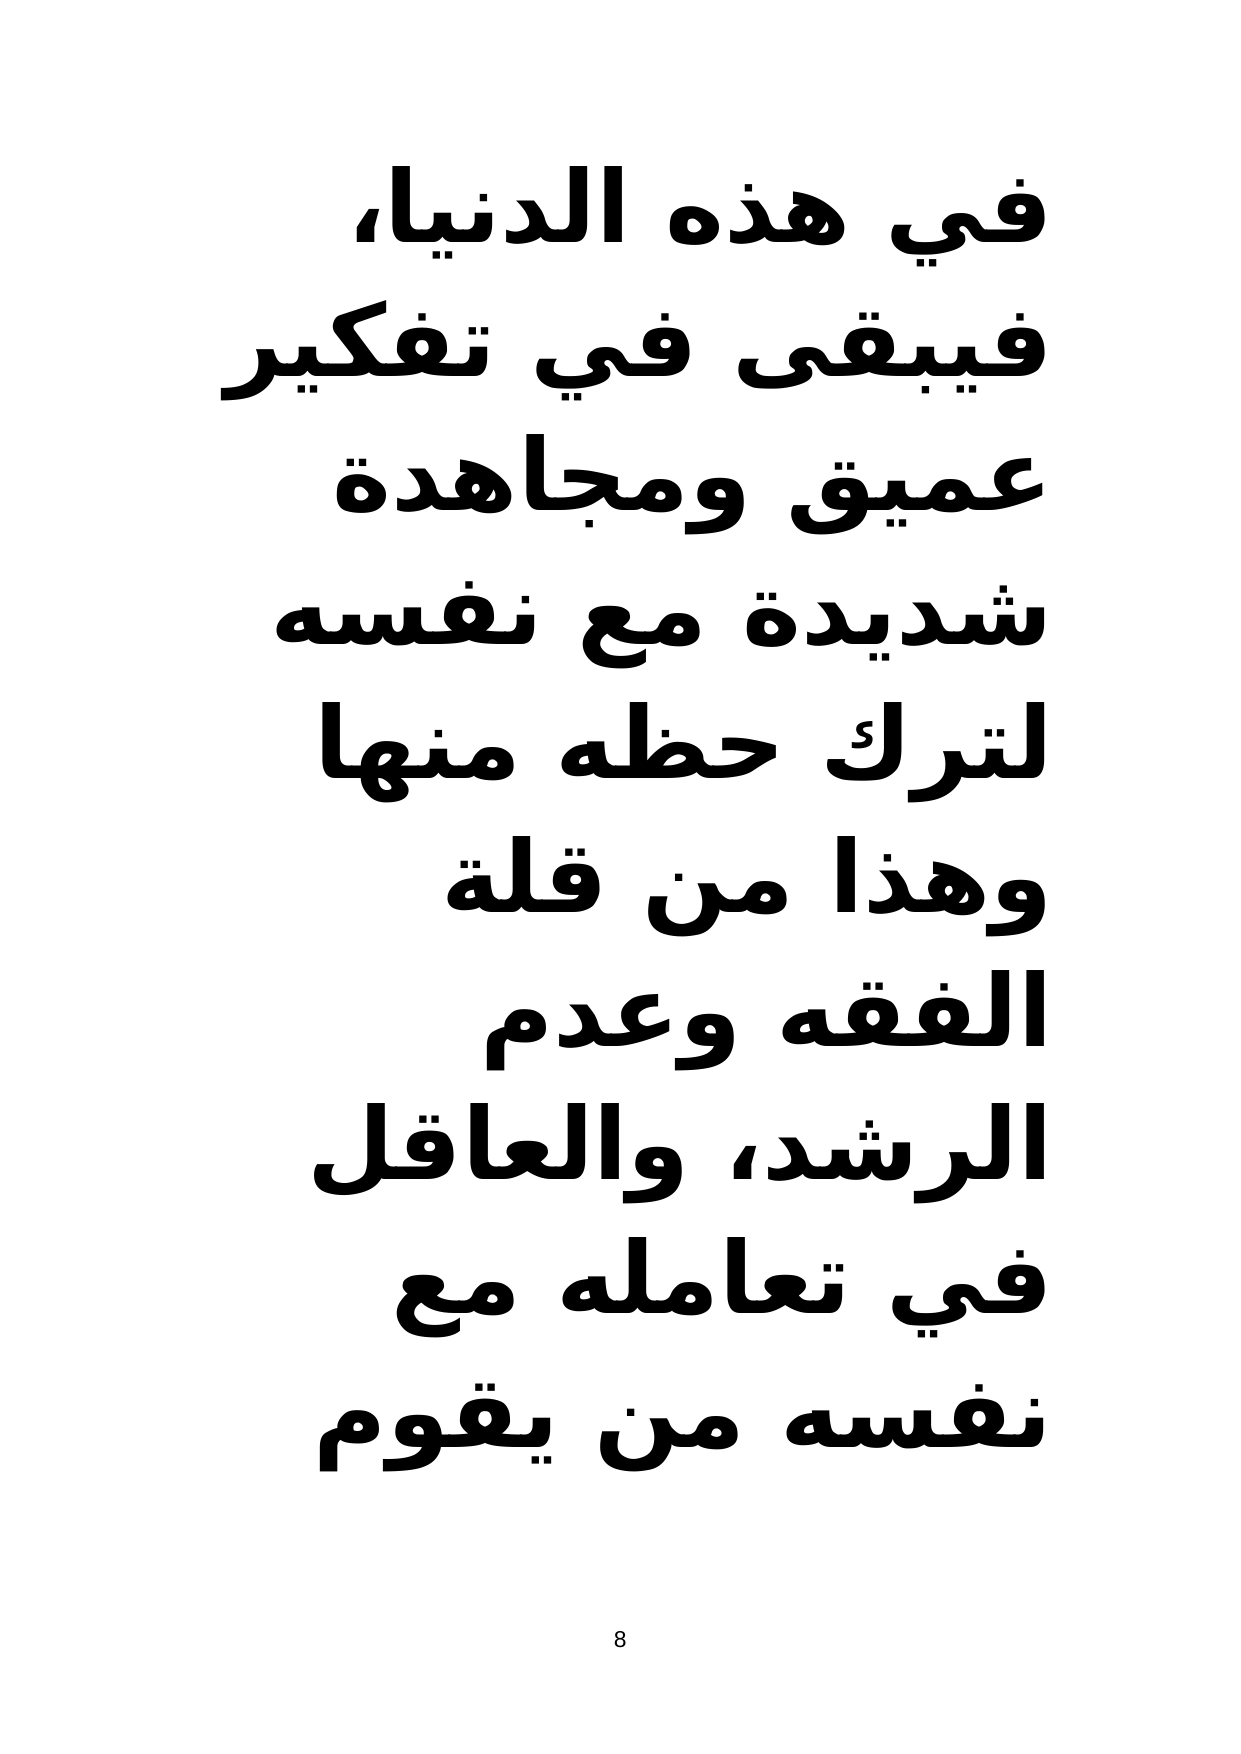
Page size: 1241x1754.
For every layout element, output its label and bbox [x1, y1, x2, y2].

text [187, 150, 1053, 1471]
